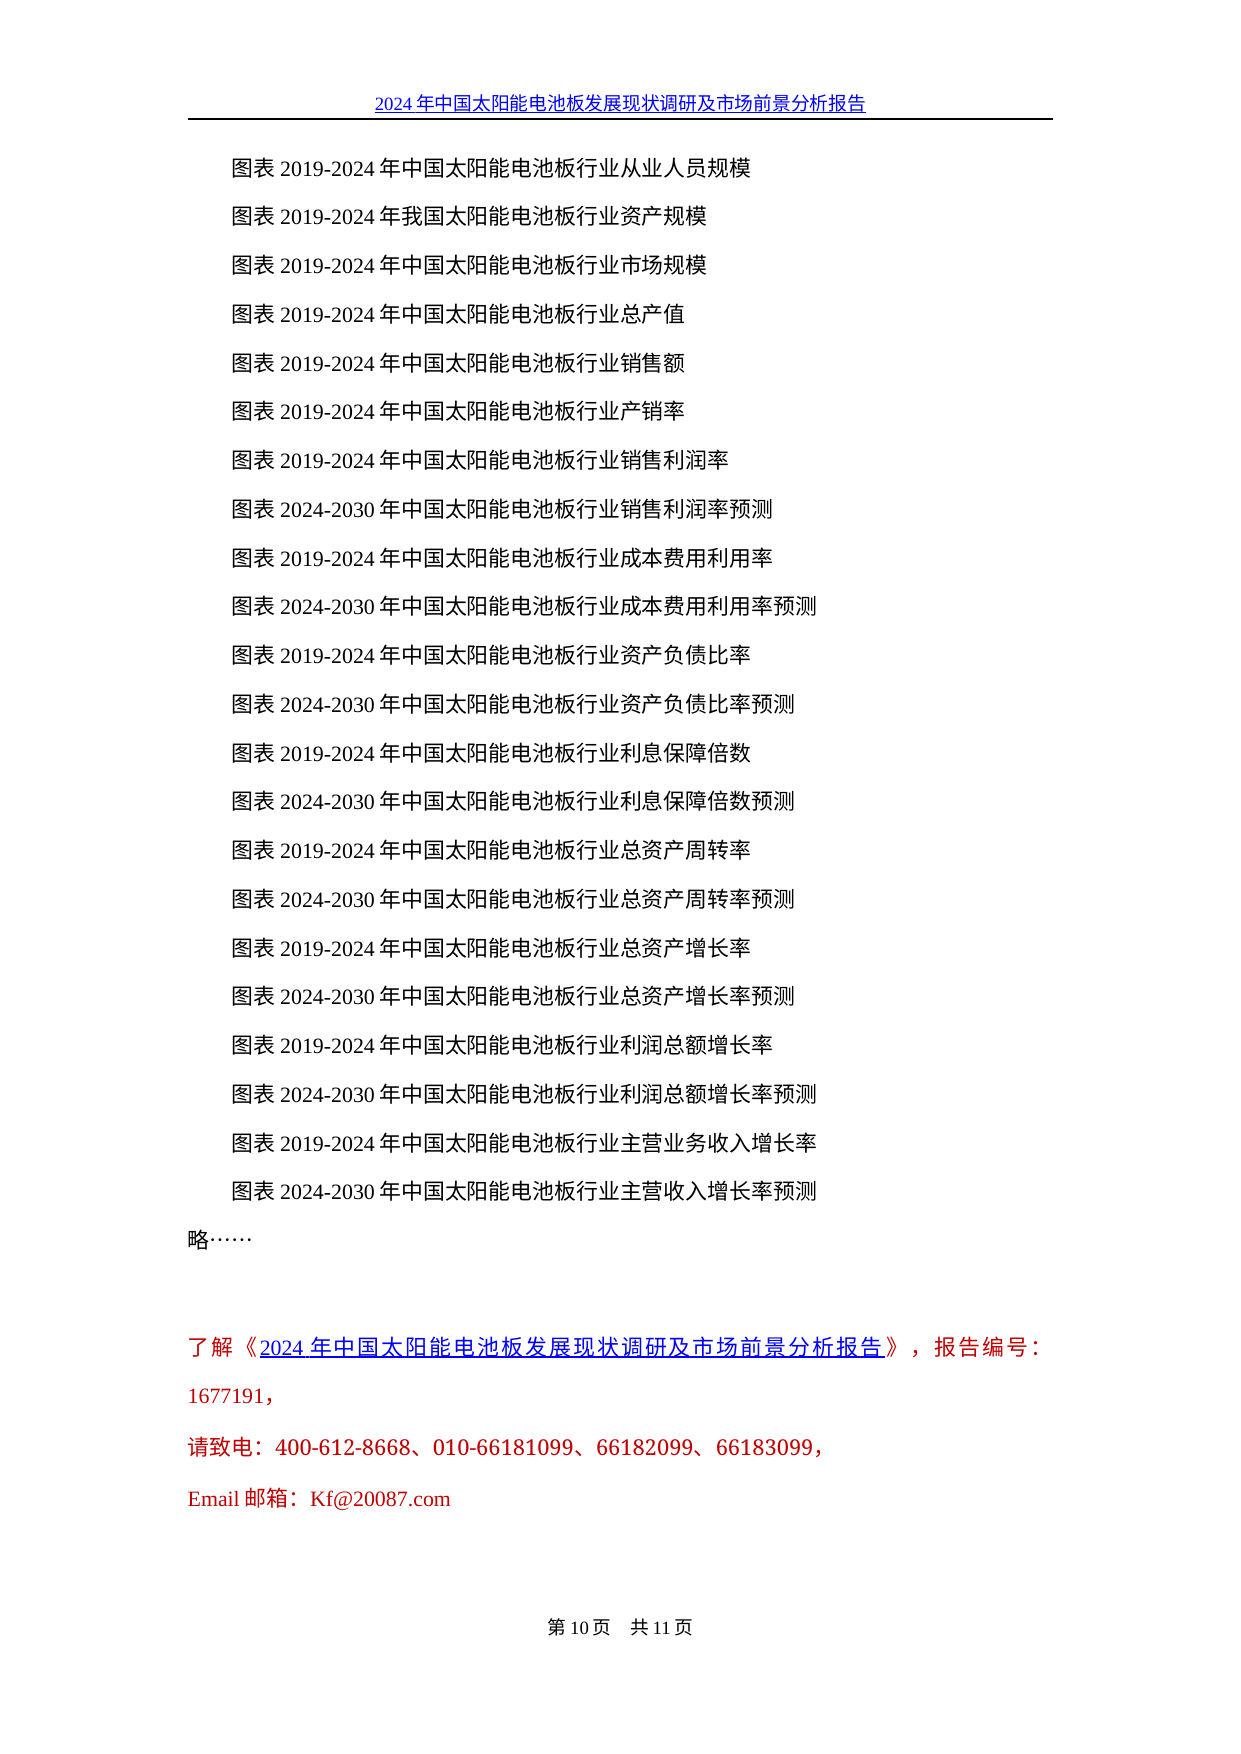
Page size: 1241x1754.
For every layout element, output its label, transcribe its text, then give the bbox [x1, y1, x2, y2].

text 请致电：400-612-8668、010-66181099、66182099、66183099， [187, 1429, 1053, 1462]
text Email邮箱：Kf@20087.com [187, 1481, 1053, 1513]
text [187, 150, 1053, 1255]
text 了解《2024年中国太阳能电池板发展现状调研及市场前景分析报告》，报告编号：1677191， [187, 1329, 1053, 1410]
